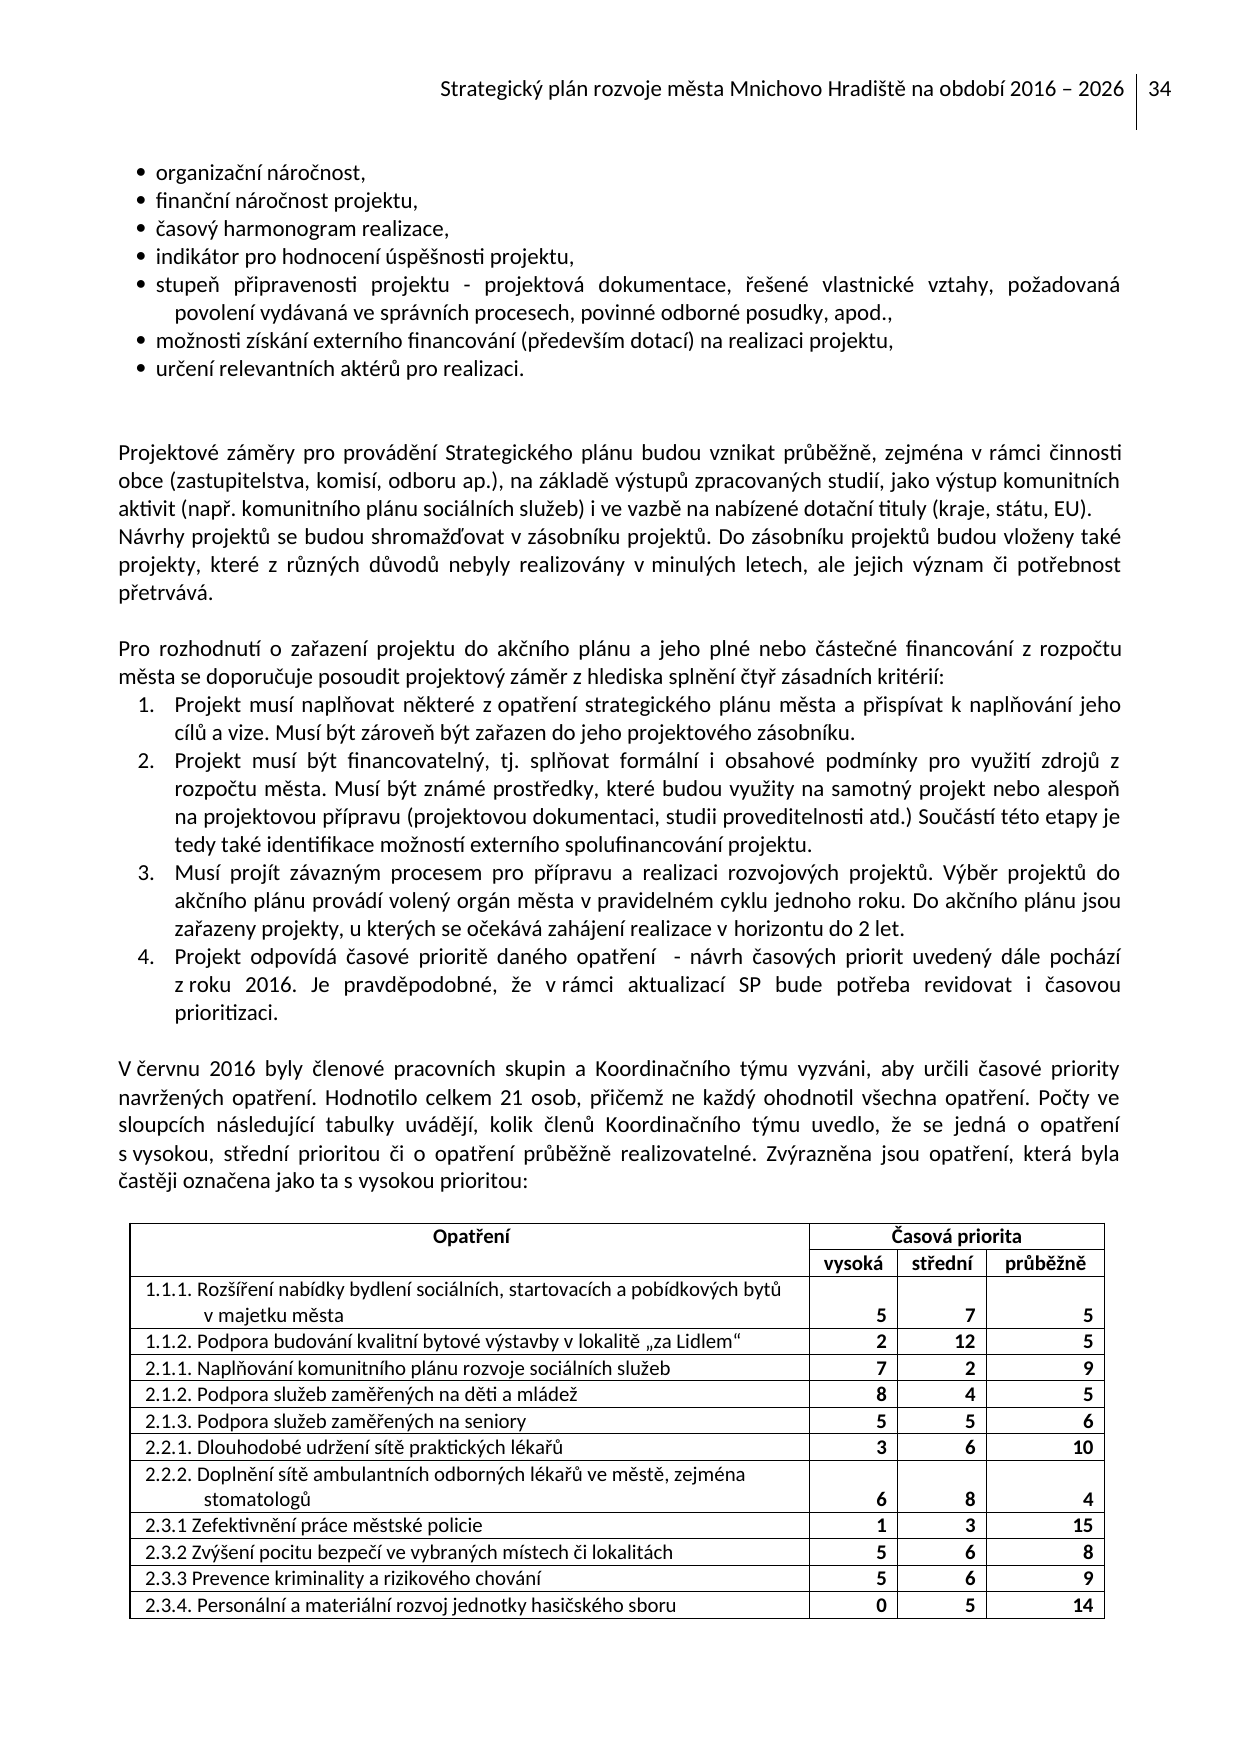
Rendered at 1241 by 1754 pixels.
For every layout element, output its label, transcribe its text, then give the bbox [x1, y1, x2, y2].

list V červnu 2016 byly členové pracovních skupin a Koordinačního týmu vyzváni, aby určili časové priority navržených opatření. Hodnotilo celkem 21 osob, přičemž ne každý ohodnotil všechna opatření. Počty ve sloupcích následující tabulky uvádějí, kolik členů Koordinačního týmu uvedlo, že se jedná o opatření s vysokou, střední prioritou či o opatření průběžně realizovatelné. Zvýrazněna jsou opatření, která byla častěji označena jako ta s vysokou prioritou: [118, 1054, 1122, 1195]
list Pro rozhodnutí o zařazení projektu do akčního plánu a jeho plné nebo částečné financování z rozpočtu města se doporučuje posoudit projektový záměr z hlediska splnění čtyř zásadních kritérií: [118, 634, 1122, 690]
table_cell 9 [987, 1355, 1104, 1380]
table_cell 2.3.2 Zvýšení pocitu bezpečí ve vybraných místech či lokalitách [131, 1539, 809, 1564]
table_cell 5 [898, 1408, 986, 1433]
table_cell střední [898, 1250, 986, 1276]
list určení relevantních aktérů pro realizaci. [137, 354, 1122, 382]
table_cell 2 [898, 1355, 986, 1380]
table_cell 3 [810, 1434, 897, 1460]
list Projektové záměry pro provádění Strategického plánu budou vznikat průběžně, zejména v rámci činnosti obce (zastupitelstva, komisí, odboru ap.), na základě výstupů zpracovaných studií, jako výstup komunitních aktivit (např. komunitního plánu sociálních služeb) i ve vazbě na nabízené dotační tituly (kraje, státu, EU). [118, 438, 1122, 522]
table_cell 6 [898, 1566, 986, 1591]
list stupeň připravenosti projektu - projektová dokumentace, řešené vlastnické vztahy, požadovaná povolení vydávaná ve správních procesech, povinné odborné posudky, apod., [137, 270, 1122, 326]
list Projekt musí naplňovat některé z opatření strategického plánu města a přispívat k naplňování jeho cílů a vize. Musí být zároveň být zařazen do jeho projektového zásobníku. [137, 690, 1122, 746]
table_cell 6 [898, 1434, 986, 1460]
table_cell vysoká [810, 1250, 897, 1276]
table_cell 2.1.3. Podpora služeb zaměřených na seniory [131, 1408, 809, 1433]
table_cell 5 [987, 1277, 1104, 1327]
list Projekt odpovídá časové prioritě daného opatření - návrh časových priorit uvedený dále pochází z roku 2016. Je pravděpodobné, že v rámci aktualizací SP bude potřeba revidovat i časovou prioritizaci. [137, 942, 1122, 1027]
table_cell 1 [810, 1513, 897, 1538]
table_cell 6 [898, 1539, 986, 1564]
table_cell 5 [987, 1329, 1104, 1354]
table_cell 5 [810, 1277, 897, 1327]
table_cell 14 [987, 1592, 1104, 1617]
table_cell 1.1.2. Podpora budování kvalitní bytové výstavby v lokalitě „za Lidlem“ [131, 1329, 809, 1354]
table_cell 5 [810, 1566, 897, 1591]
list Návrhy projektů se budou shromažďovat v zásobníku projektů. Do zásobníku projektů budou vloženy také projekty, které z různých důvodů nebyly realizovány v minulých letech, ale jejich význam či potřebnost přetrvává. [118, 522, 1122, 606]
list finanční náročnost projektu, [137, 186, 1122, 214]
table_cell 4 [987, 1461, 1104, 1512]
table_cell 2.3.4. Personální a materiální rozvoj jednotky hasičského sboru [131, 1592, 809, 1617]
table_cell 5 [898, 1592, 986, 1617]
table_cell 8 [810, 1381, 897, 1407]
table_cell 2 [810, 1329, 897, 1354]
list Musí projít závazným procesem pro přípravu a realizaci rozvojových projektů. Výběr projektů do akčního plánu provádí volený orgán města v pravidelném cyklu jednoho roku. Do akčního plánu jsou zařazeny projekty, u kterých se očekává zahájení realizace v horizontu do 2 let. [137, 858, 1122, 942]
table_cell 2.1.1. Naplňování komunitního plánu rozvoje sociálních služeb [131, 1355, 809, 1380]
table_cell 1.1.1. Rozšíření nabídky bydlení sociálních, startovacích a pobídkových bytů v majetku města [131, 1277, 809, 1327]
table_cell 6 [987, 1408, 1104, 1433]
list organizační náročnost, [137, 158, 1122, 186]
table_cell 0 [810, 1592, 897, 1617]
list možnosti získání externího financování (především dotací) na realizaci projektu, [137, 326, 1122, 354]
list Projekt musí být financovatelný, tj. splňovat formální i obsahové podmínky pro využití zdrojů z rozpočtu města. Musí být známé prostředky, které budou využity na samotný projekt nebo alespoň na projektovou přípravu (projektovou dokumentaci, studii proveditelnosti atd.) Součástí této etapy je tedy také identifikace možností externího spolufinancování projektu. [137, 746, 1122, 858]
table_cell průběžně [987, 1250, 1104, 1276]
table_cell 2.2.1. Dlouhodobé udržení sítě praktických lékařů [131, 1434, 809, 1460]
table_header Časová priorita [810, 1224, 1104, 1249]
table_cell 8 [987, 1539, 1104, 1564]
table_cell 2.1.2. Podpora služeb zaměřených na děti a mládež [131, 1381, 809, 1407]
table_cell 15 [987, 1513, 1104, 1538]
table_cell 2.3.1 Zefektivnění práce městské policie [131, 1513, 809, 1538]
table_cell 8 [898, 1461, 986, 1512]
table_cell 4 [898, 1381, 986, 1407]
table_cell 2.3.3 Prevence kriminality a rizikového chování [131, 1566, 809, 1591]
table_cell 3 [898, 1513, 986, 1538]
table_header Opatření [131, 1224, 809, 1276]
table_cell 10 [987, 1434, 1104, 1460]
table_cell 6 [810, 1461, 897, 1512]
list časový harmonogram realizace, [137, 214, 1122, 242]
table_cell 5 [810, 1408, 897, 1433]
table_cell 2.2.2. Doplnění sítě ambulantních odborných lékařů ve městě, zejména stomatologů [131, 1461, 809, 1512]
table_cell 5 [810, 1539, 897, 1564]
list indikátor pro hodnocení úspěšnosti projektu, [137, 242, 1122, 270]
table_cell 7 [898, 1277, 986, 1327]
table_cell 9 [987, 1566, 1104, 1591]
table_cell 12 [898, 1329, 986, 1354]
table_cell 5 [987, 1381, 1104, 1407]
table_cell 7 [810, 1355, 897, 1380]
